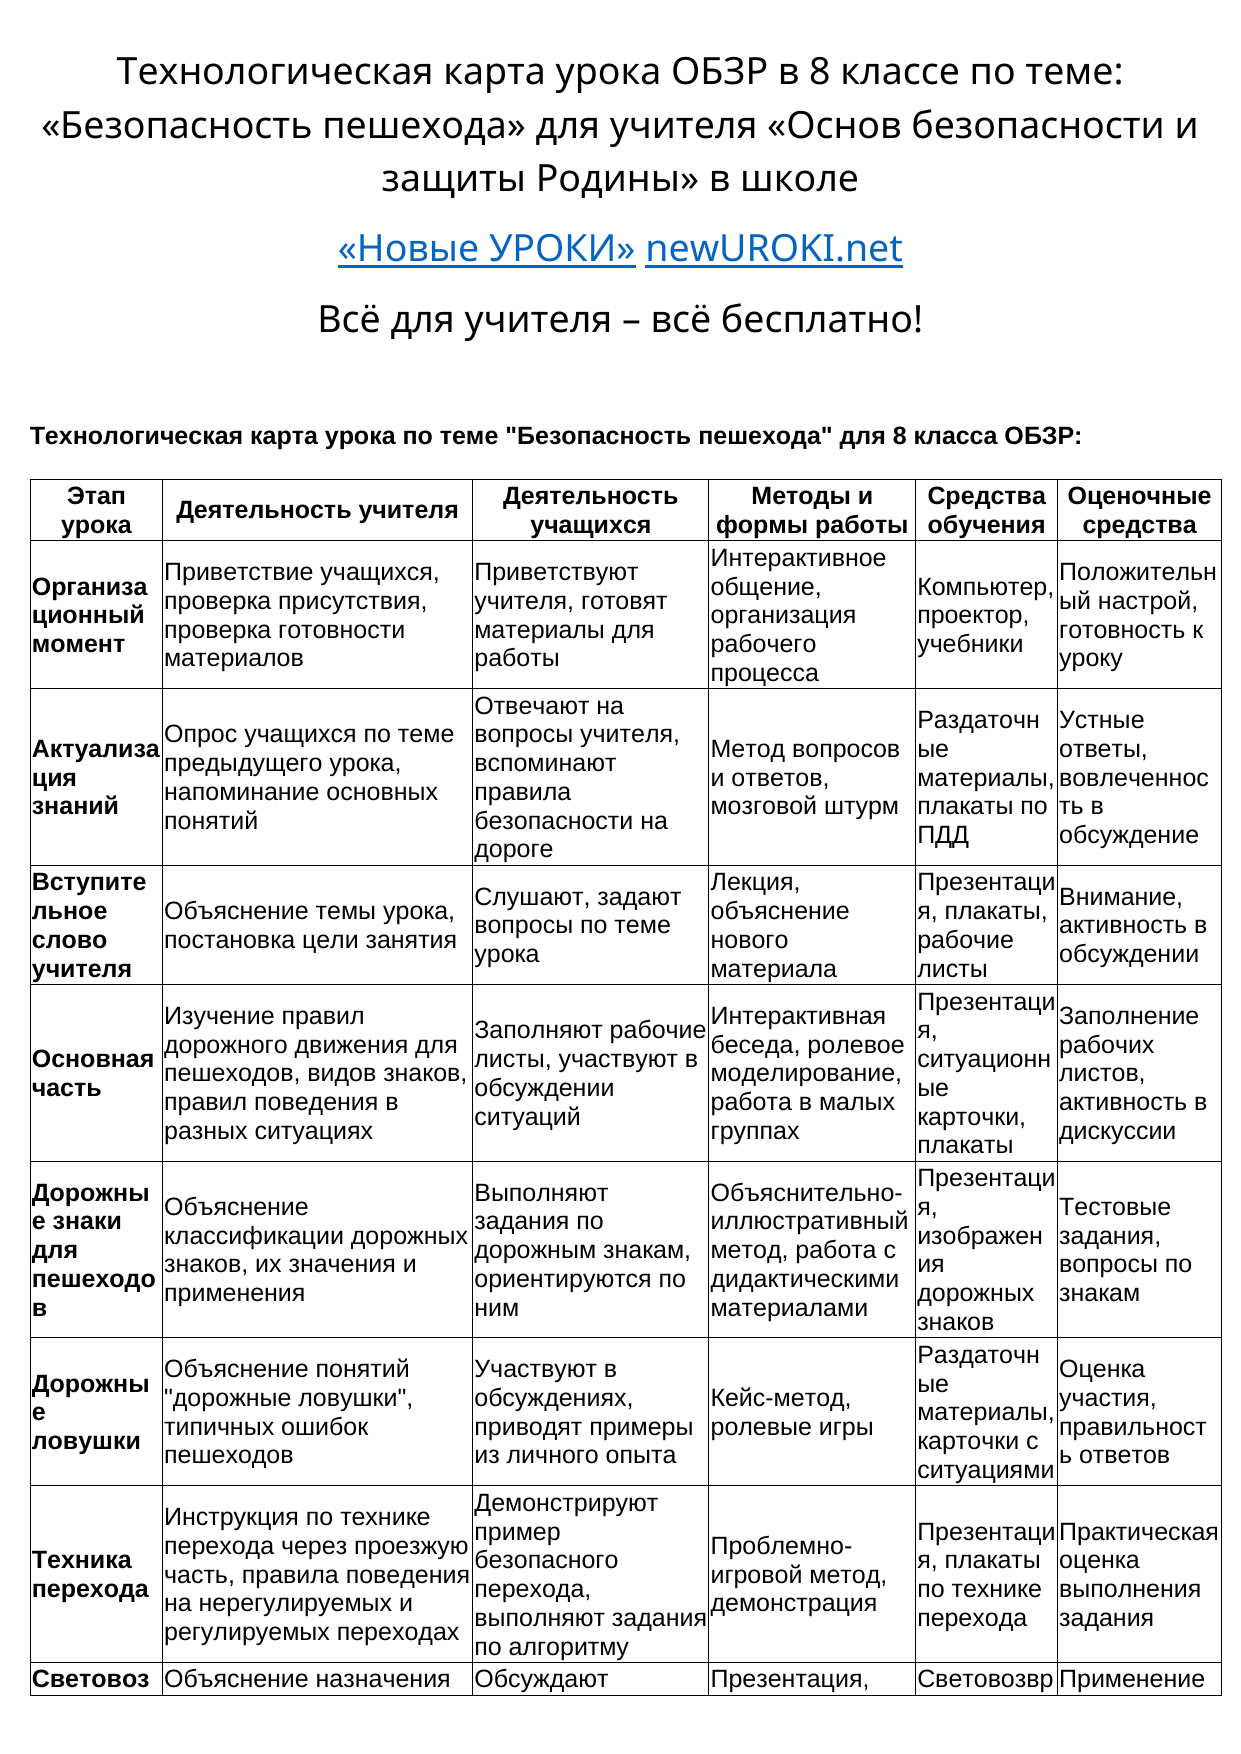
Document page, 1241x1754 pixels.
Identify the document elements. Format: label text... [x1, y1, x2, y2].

table_cell Проблемно-игровой метод, демонстрация [709, 1486, 915, 1662]
table_cell Изучение правил дорожного движения для пешеходов, видов знаков, правил поведения в разных ситуациях [163, 985, 472, 1161]
table_cell Интерактивное общение, организация рабочего процесса [709, 541, 915, 688]
table_header Деятельность учащихся [473, 480, 708, 540]
table_cell Приветствие учащихся, проверка присутствия, проверка готовности материалов [163, 541, 472, 688]
table_header Методы и формы работы [709, 480, 915, 540]
table_cell Практическая оценка выполнения задания [1058, 1486, 1221, 1662]
text Всё для учителя – всё бесплатно! [29, 292, 1211, 343]
table_cell Презентация, плакаты по технике перехода [916, 1486, 1057, 1662]
table_cell Объяснение понятий "дорожные ловушки", типичных ошибок пешеходов [163, 1338, 472, 1485]
table_cell Раздаточные материалы, плакаты по ПДД [916, 689, 1057, 865]
table_cell Тестовые задания, вопросы по знакам [1058, 1162, 1221, 1337]
table_cell Устные ответы, вовлеченность в обсуждение [1058, 689, 1221, 865]
table_cell Интерактивная беседа, ролевое моделирование, работа в малых группах [709, 985, 915, 1161]
table_cell Оценка участия, правильность ответов [1058, 1338, 1221, 1485]
table_cell Демонстрируют пример безопасного перехода, выполняют задания по алгоритму [473, 1486, 708, 1662]
table_cell Участвуют в обсуждениях, приводят примеры из личного опыта [473, 1338, 708, 1485]
table_header Оценочные средства [1058, 480, 1221, 540]
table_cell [473, 1663, 708, 1695]
table_cell Отвечают на вопросы учителя, вспоминают правила безопасности на дороге [473, 689, 708, 865]
table_cell Лекция, объяснение нового материала [709, 866, 915, 984]
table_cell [163, 1663, 472, 1695]
table_cell Опрос учащихся по теме предыдущего урока, напоминание основных понятий [163, 689, 472, 865]
table_cell Приветствуют учителя, готовят материалы для работы [473, 541, 708, 688]
table_header Деятельность учителя [163, 480, 472, 540]
table_cell Основная часть [31, 985, 162, 1161]
table_header Этап урока [31, 480, 162, 540]
table_cell Дорожные знаки для пешеходов [31, 1162, 162, 1337]
text Технологическая карта урока ОБЗР в 8 классе по теме: «Безопасность пешехода» для учителя «Основ безопасности и защиты Родины» в школе [29, 44, 1211, 202]
table_cell Объяснение темы урока, постановка цели занятия [163, 866, 472, 984]
table_cell Организационный момент [31, 541, 162, 688]
table_cell Объяснительно-иллюстративный метод, работа с дидактическими материалами [709, 1162, 915, 1337]
table_cell Внимание, активность в обсуждении [1058, 866, 1221, 984]
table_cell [31, 1663, 162, 1695]
table_cell Заполнение рабочих листов, активность в дискуссии [1058, 985, 1221, 1161]
table_cell Презентация, изображения дорожных знаков [916, 1162, 1057, 1337]
table_cell Заполняют рабочие листы, участвуют в обсуждении ситуаций [473, 985, 708, 1161]
text «Новые УРОКИ» newUROKI.net [29, 222, 1211, 273]
text Технологическая карта урока по теме "Безопасность пешехода" для 8 класса ОБЗР: [29, 421, 1211, 449]
table_cell Кейс-метод, ролевые игры [709, 1338, 915, 1485]
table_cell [1058, 1663, 1221, 1695]
table_cell Актуализация знаний [31, 689, 162, 865]
table_cell Выполняют задания по дорожным знакам, ориентируются по ним [473, 1162, 708, 1337]
table_cell Слушают, задают вопросы по теме урока [473, 866, 708, 984]
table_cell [709, 1663, 915, 1695]
table_cell Раздаточные материалы, карточки с ситуациями [916, 1338, 1057, 1485]
table_cell Инструкция по технике перехода через проезжую часть, правила поведения на нерегулируемых и регулируемых переходах [163, 1486, 472, 1662]
table_cell Метод вопросов и ответов, мозговой штурм [709, 689, 915, 865]
table_cell Презентация, ситуационные карточки, плакаты [916, 985, 1057, 1161]
table_cell Вступительное слово учителя [31, 866, 162, 984]
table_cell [916, 1663, 1057, 1695]
table_header Средства обучения [916, 480, 1057, 540]
table_cell Презентация, плакаты, рабочие листы [916, 866, 1057, 984]
table_cell Положительный настрой, готовность к уроку [1058, 541, 1221, 688]
table_cell Объяснение классификации дорожных знаков, их значения и применения [163, 1162, 472, 1337]
table_cell Дорожные ловушки [31, 1338, 162, 1485]
table_cell Компьютер, проектор, учебники [916, 541, 1057, 688]
table_cell Техника перехода [31, 1486, 162, 1662]
